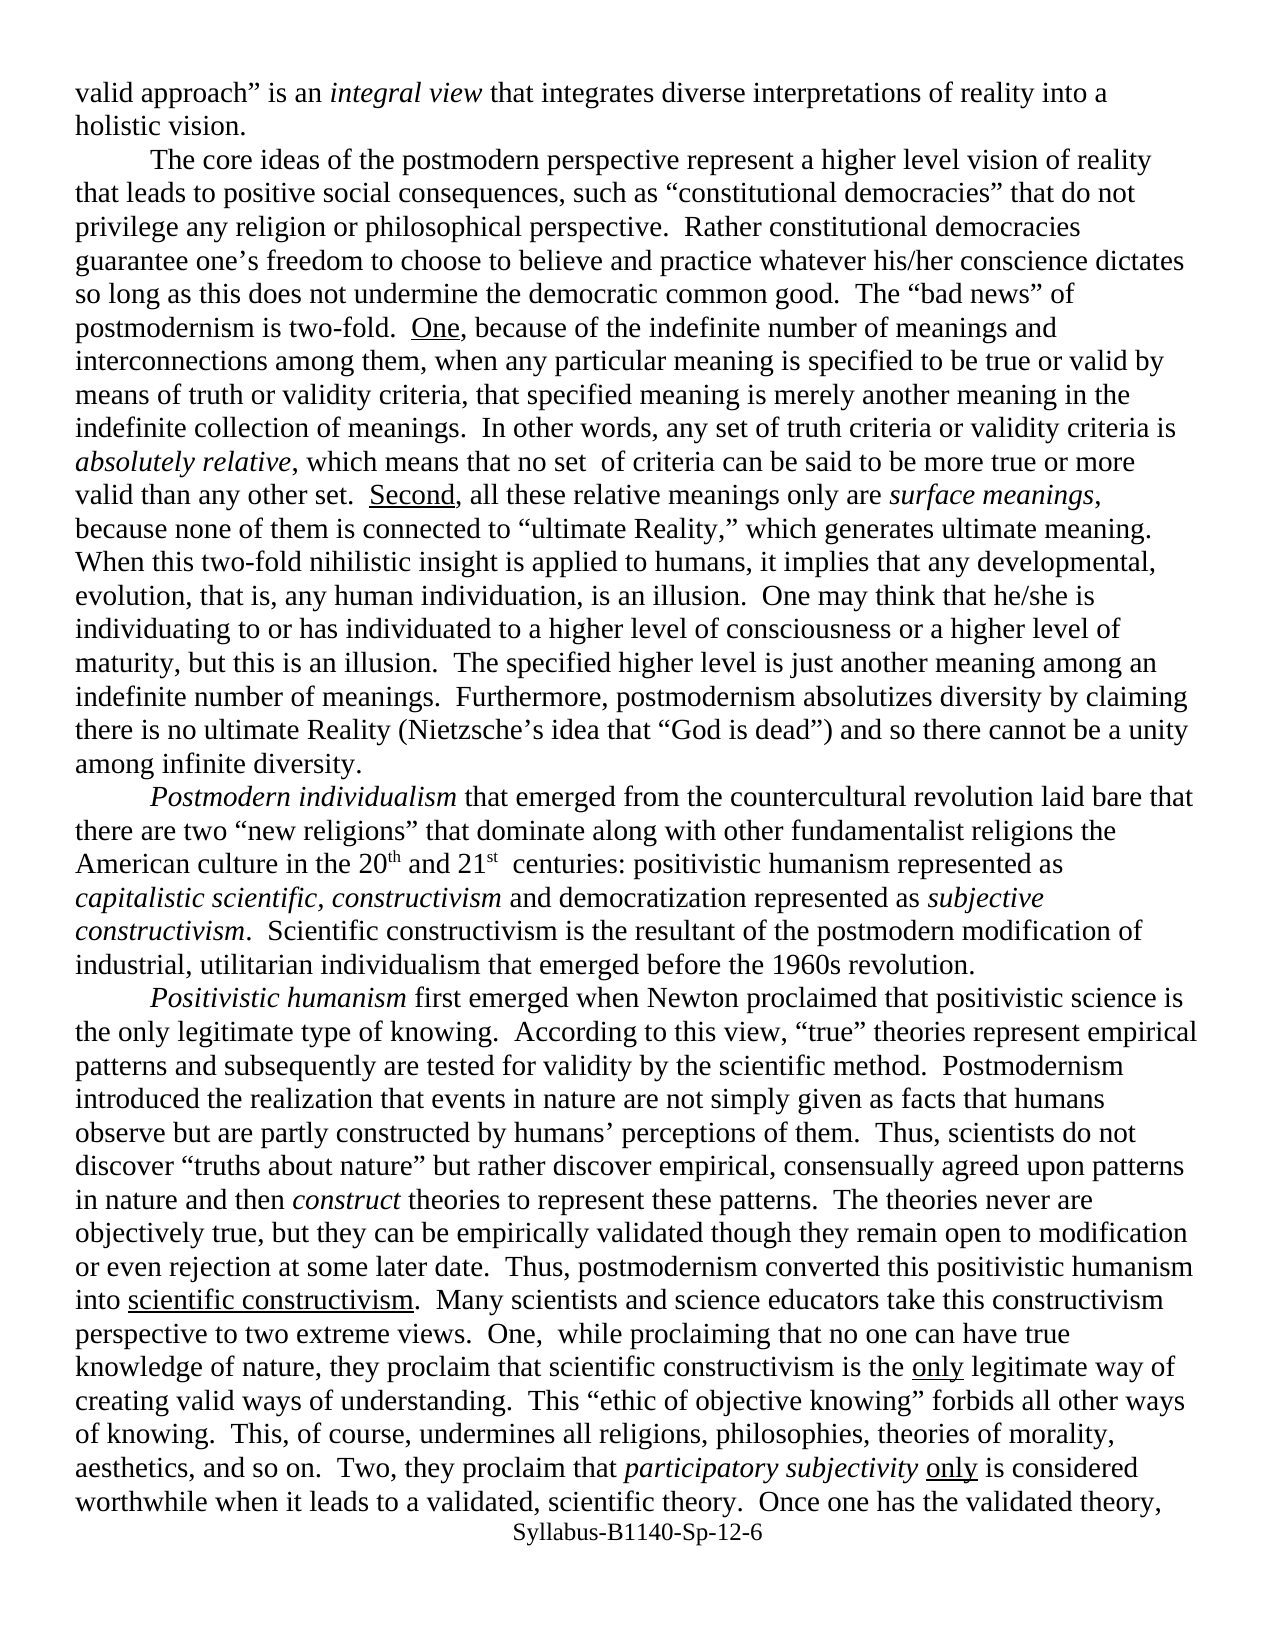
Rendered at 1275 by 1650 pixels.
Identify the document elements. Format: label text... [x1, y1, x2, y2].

text Postmodern individualism that emerged from the countercultural revolution laid bare that there are two “new religions” that dominate along with other fundamentalist religions the American culture in the 20th and 21st centuries: positivistic humanism represented as capitalistic scientific, constructivism and democratization represented as subjective constructivism. Scientific constructivism is the resultant of the postmodern modification of industrial, utilitarian individualism that emerged before the 1960s revolution. [75, 779, 1200, 981]
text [75, 75, 1200, 142]
text The core ideas of the postmodern perspective represent a higher level vision of reality that leads to positive social consequences, such as “constitutional democracies” that do not privilege any religion or philosophical perspective. Rather constitutional democracies guarantee one’s freedom to choose to believe and practice whatever his/her conscience dictates so long as this does not undermine the democratic common good. The “bad news” of postmodernism is two-fold. One, because of the indefinite number of meanings and interconnections among them, when any particular meaning is specified to be true or valid by means of truth or validity criteria, that specified meaning is merely another meaning in the indefinite collection of meanings. In other words, any set of truth criteria or validity criteria is absolutely relative, which means that no set of criteria can be said to be more true or more valid than any other set. Second, all these relative meanings only are surface meanings, because none of them is connected to “ultimate Reality,” which generates ultimate meaning. When this two-fold nihilistic insight is applied to humans, it implies that any developmental, evolution, that is, any human individuation, is an illusion. One may think that he/she is individuating to or has individuated to a higher level of consciousness or a higher level of maturity, but this is an illusion. The specified higher level is just another meaning among an indefinite number of meanings. Furthermore, postmodernism absolutizes diversity by claiming there is no ultimate Reality (Nietzsche’s idea that “God is dead”) and so there cannot be a unity among infinite diversity. [75, 142, 1200, 779]
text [75, 981, 1200, 1517]
